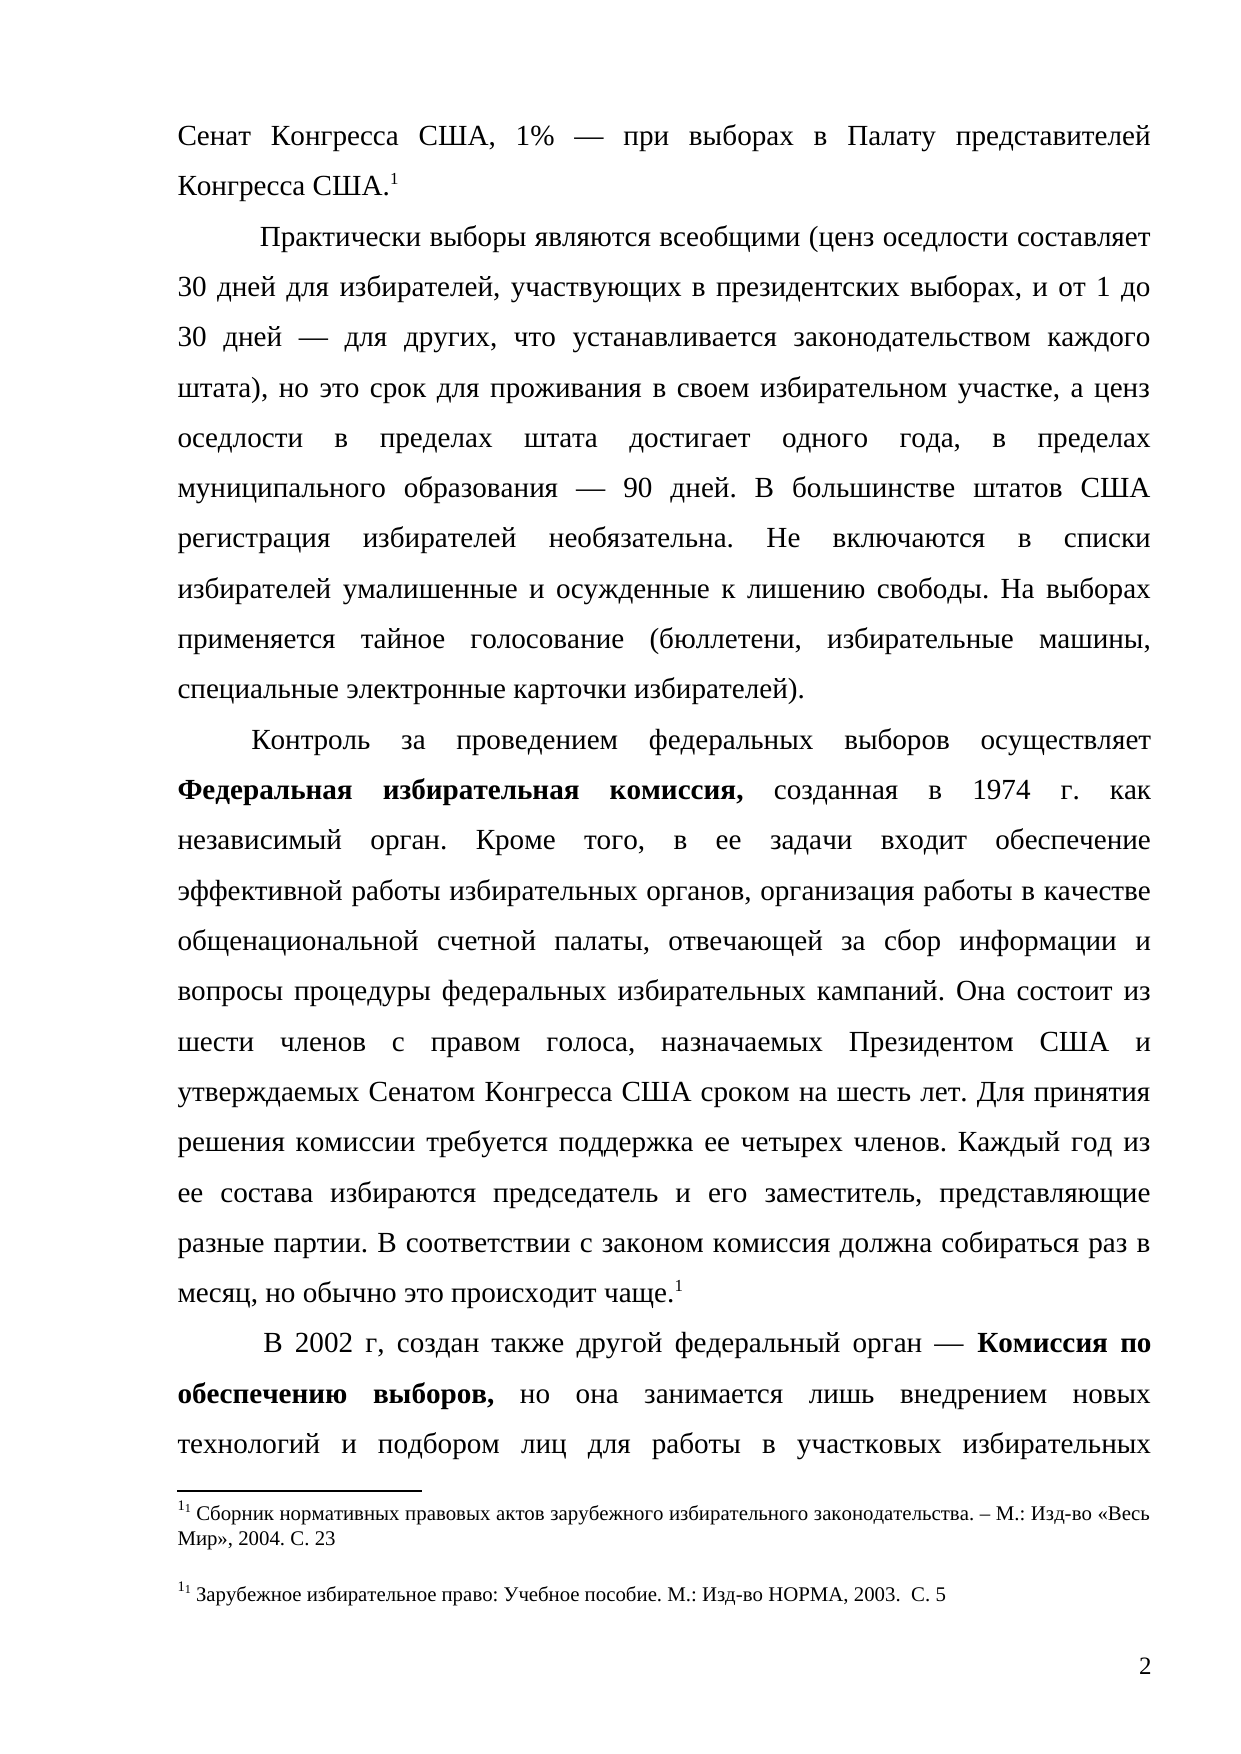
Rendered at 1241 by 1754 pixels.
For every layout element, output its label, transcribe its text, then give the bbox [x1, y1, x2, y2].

text Контроль за проведением федеральных выборов осуществляет Федеральная избирательная комиссия, созданная в 1974 г. как независимый орган. Кроме того, в ее задачи входит обеспечение эффективной работы избирательных органов, организация работы в качестве общенациональной счетной палаты, отвечающей за сбор информации и вопросы процедуры федеральных избирательных кампаний. Она состоит из шести членов с правом голоса, назначаемых Президентом США и утверждаемых Сенатом Конгресса США сроком на шесть лет. Для принятия решения комиссии требуется поддержка ее четырех членов. Каждый год из ее состава избираются председатель и его заместитель, представляющие разные партии. В соответствии с законом комиссия должна собираться раз в месяц, но обычно это происходит чаще.1 [177, 722, 1152, 1309]
text Практически выборы являются всеобщими (ценз оседлости составляет 30 дней для избирателей, участвующих в президентских выборах, и от 1 до 30 дней — для других, что устанавливается законодательством каждого штата), но это срок для проживания в своем избирательном участке, а ценз оседлости в пределах штата достигает одного года, в пределах муниципального образования — 90 дней. В большинстве штатов США регистрация избирателей необязательна. Не включаются в списки избирателей умалишенные и осужденные к лишению свободы. На выборах применяется тайное голосование (бюллетени, избирательные машины, специальные электронные карточки избирателей). [177, 219, 1152, 705]
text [177, 1326, 1152, 1460]
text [177, 118, 1152, 202]
